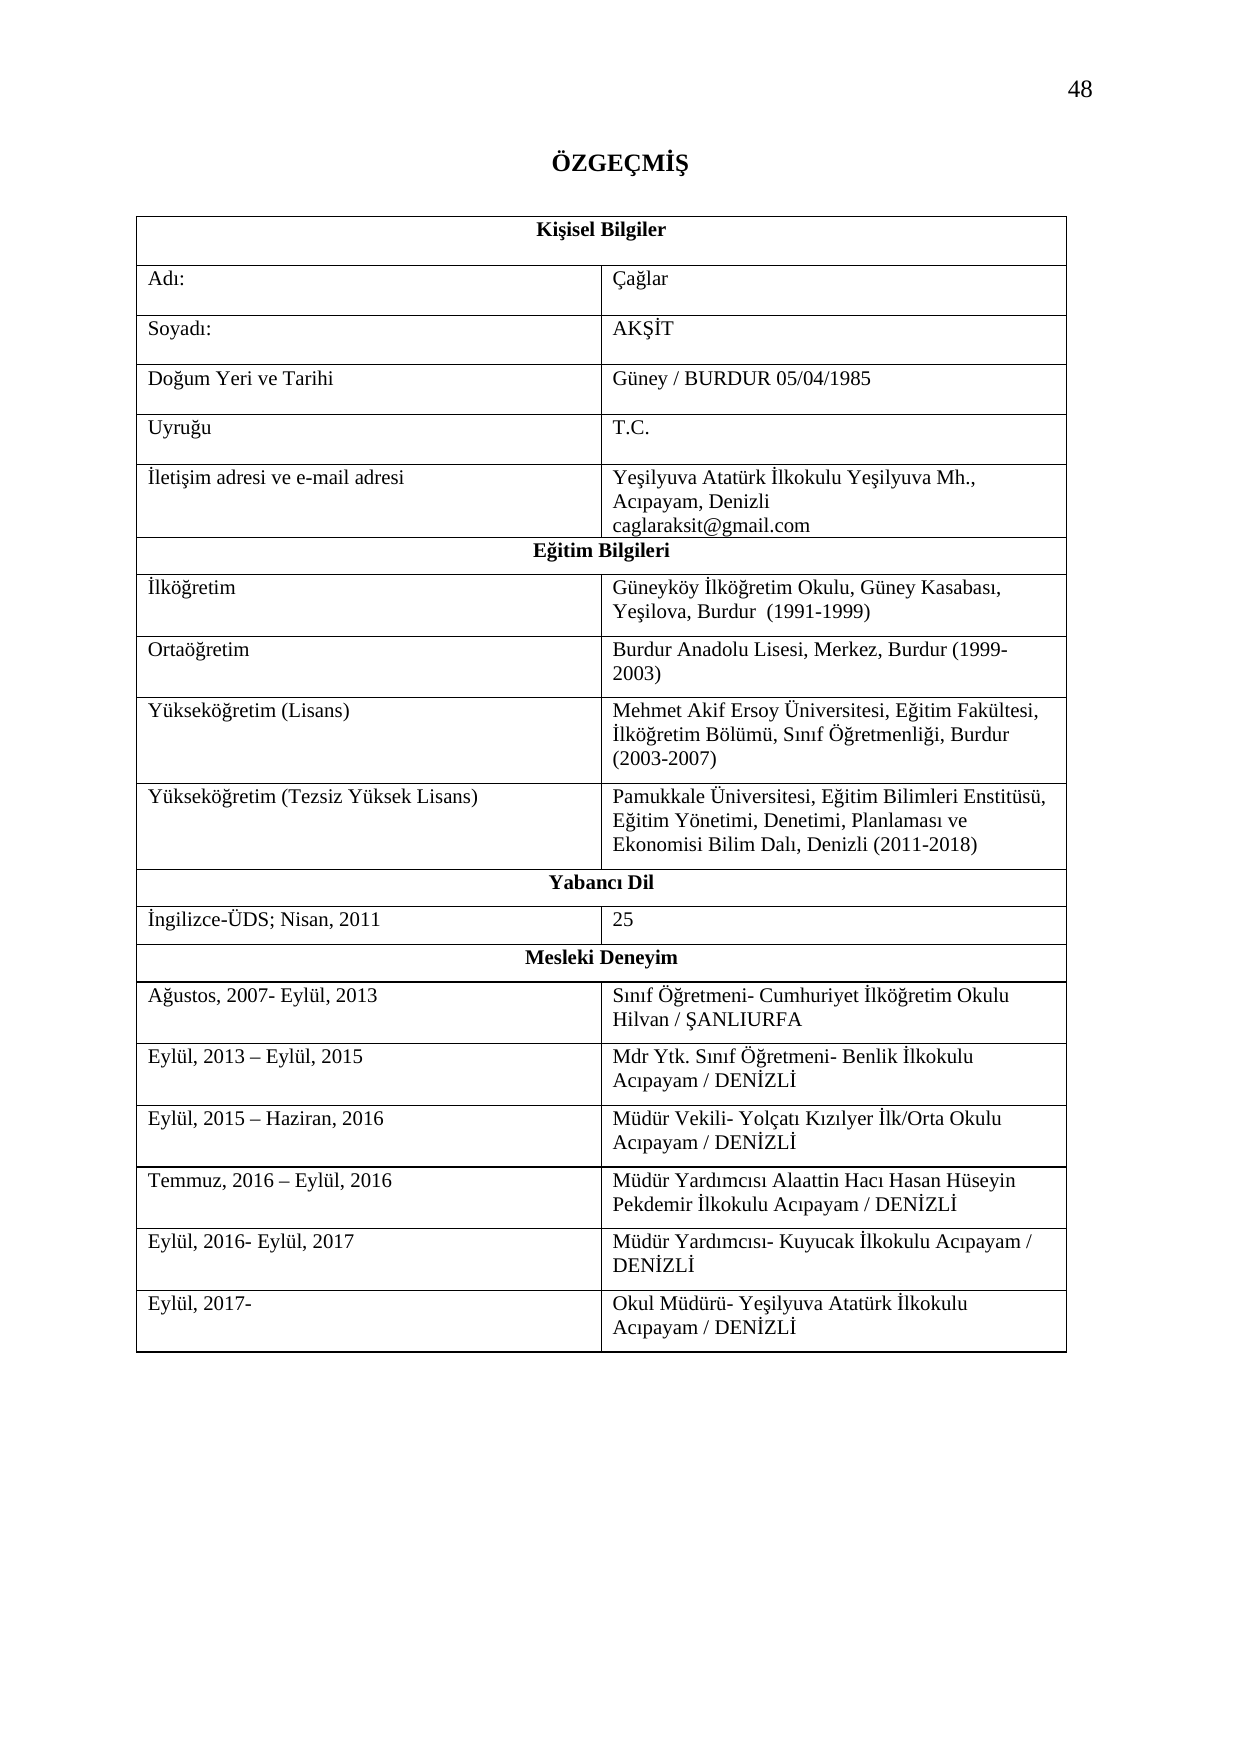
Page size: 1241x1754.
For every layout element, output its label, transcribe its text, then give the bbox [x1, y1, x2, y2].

table_header Kişisel Bilgiler [137, 217, 1066, 265]
table_cell Eğitim Bilgileri [137, 538, 1066, 574]
table_cell Uyruğu [137, 415, 601, 463]
table_cell Yükseköğretim (Lisans) [137, 698, 601, 783]
text ÖZGEÇMİŞ [148, 148, 1093, 176]
table_cell Eylül, 2015 – Haziran, 2016 [137, 1106, 601, 1166]
table_cell Okul Müdürü- Yeşilyuva Atatürk İlkokulu Acıpayam / DENİZLİ [602, 1291, 1066, 1351]
table_cell Müdür Yardımcısı Alaattin Hacı Hasan Hüseyin Pekdemir İlkokulu Acıpayam / DENİZLİ [602, 1168, 1066, 1228]
table_cell Eylül, 2013 – Eylül, 2015 [137, 1044, 601, 1105]
table_cell Ağustos, 2007- Eylül, 2013 [137, 983, 601, 1043]
table_cell Mdr Ytk. Sınıf Öğretmeni- Benlik İlkokulu Acıpayam / DENİZLİ [602, 1044, 1066, 1105]
table_cell İlköğretim [137, 575, 601, 636]
table_cell Pamukkale Üniversitesi, Eğitim Bilimleri Enstitüsü, Eğitim Yönetimi, Denetimi, Planlaması ve Ekonomisi Bilim Dalı, Denizli (2011-2018) [602, 784, 1066, 869]
table_cell Çağlar [602, 266, 1066, 315]
table_cell Güneyköy İlköğretim Okulu, Güney Kasabası, Yeşilova, Burdur (1991-1999) [602, 575, 1066, 636]
table_cell Mesleki Deneyim [137, 945, 1066, 981]
table_cell Eylül, 2016- Eylül, 2017 [137, 1229, 601, 1290]
table_cell 25 [602, 907, 1066, 944]
table_cell Doğum Yeri ve Tarihi [137, 365, 601, 414]
table_cell İngilizce-ÜDS; Nisan, 2011 [137, 907, 601, 944]
table_cell Yeşilyuva Atatürk İlkokulu Yeşilyuva Mh., Acıpayam, Denizli caglaraksit@gmail.com [602, 465, 1066, 537]
table_cell Temmuz, 2016 – Eylül, 2016 [137, 1168, 601, 1228]
table_cell Ortaöğretim [137, 637, 601, 697]
table_cell Eylül, 2017- [137, 1291, 601, 1351]
table_cell Müdür Yardımcısı- Kuyucak İlkokulu Acıpayam / DENİZLİ [602, 1229, 1066, 1290]
table_cell T.C. [602, 415, 1066, 463]
table_cell Soyadı: [137, 316, 601, 364]
table_cell Mehmet Akif Ersoy Üniversitesi, Eğitim Fakültesi, İlköğretim Bölümü, Sınıf Öğretmenliği, Burdur (2003-2007) [602, 698, 1066, 783]
table_cell Yükseköğretim (Tezsiz Yüksek Lisans) [137, 784, 601, 869]
table_cell İletişim adresi ve e-mail adresi [137, 465, 601, 537]
table_cell Güney / BURDUR 05/04/1985 [602, 365, 1066, 414]
table_cell Burdur Anadolu Lisesi, Merkez, Burdur (1999-2003) [602, 637, 1066, 697]
table_cell Adı: [137, 266, 601, 315]
table_cell Müdür Vekili- Yolçatı Kızılyer İlk/Orta Okulu Acıpayam / DENİZLİ [602, 1106, 1066, 1166]
table_cell Sınıf Öğretmeni- Cumhuriyet İlköğretim Okulu Hilvan / ŞANLIURFA [602, 983, 1066, 1043]
table_cell AKŞİT [602, 316, 1066, 364]
table_cell Yabancı Dil [137, 870, 1066, 906]
